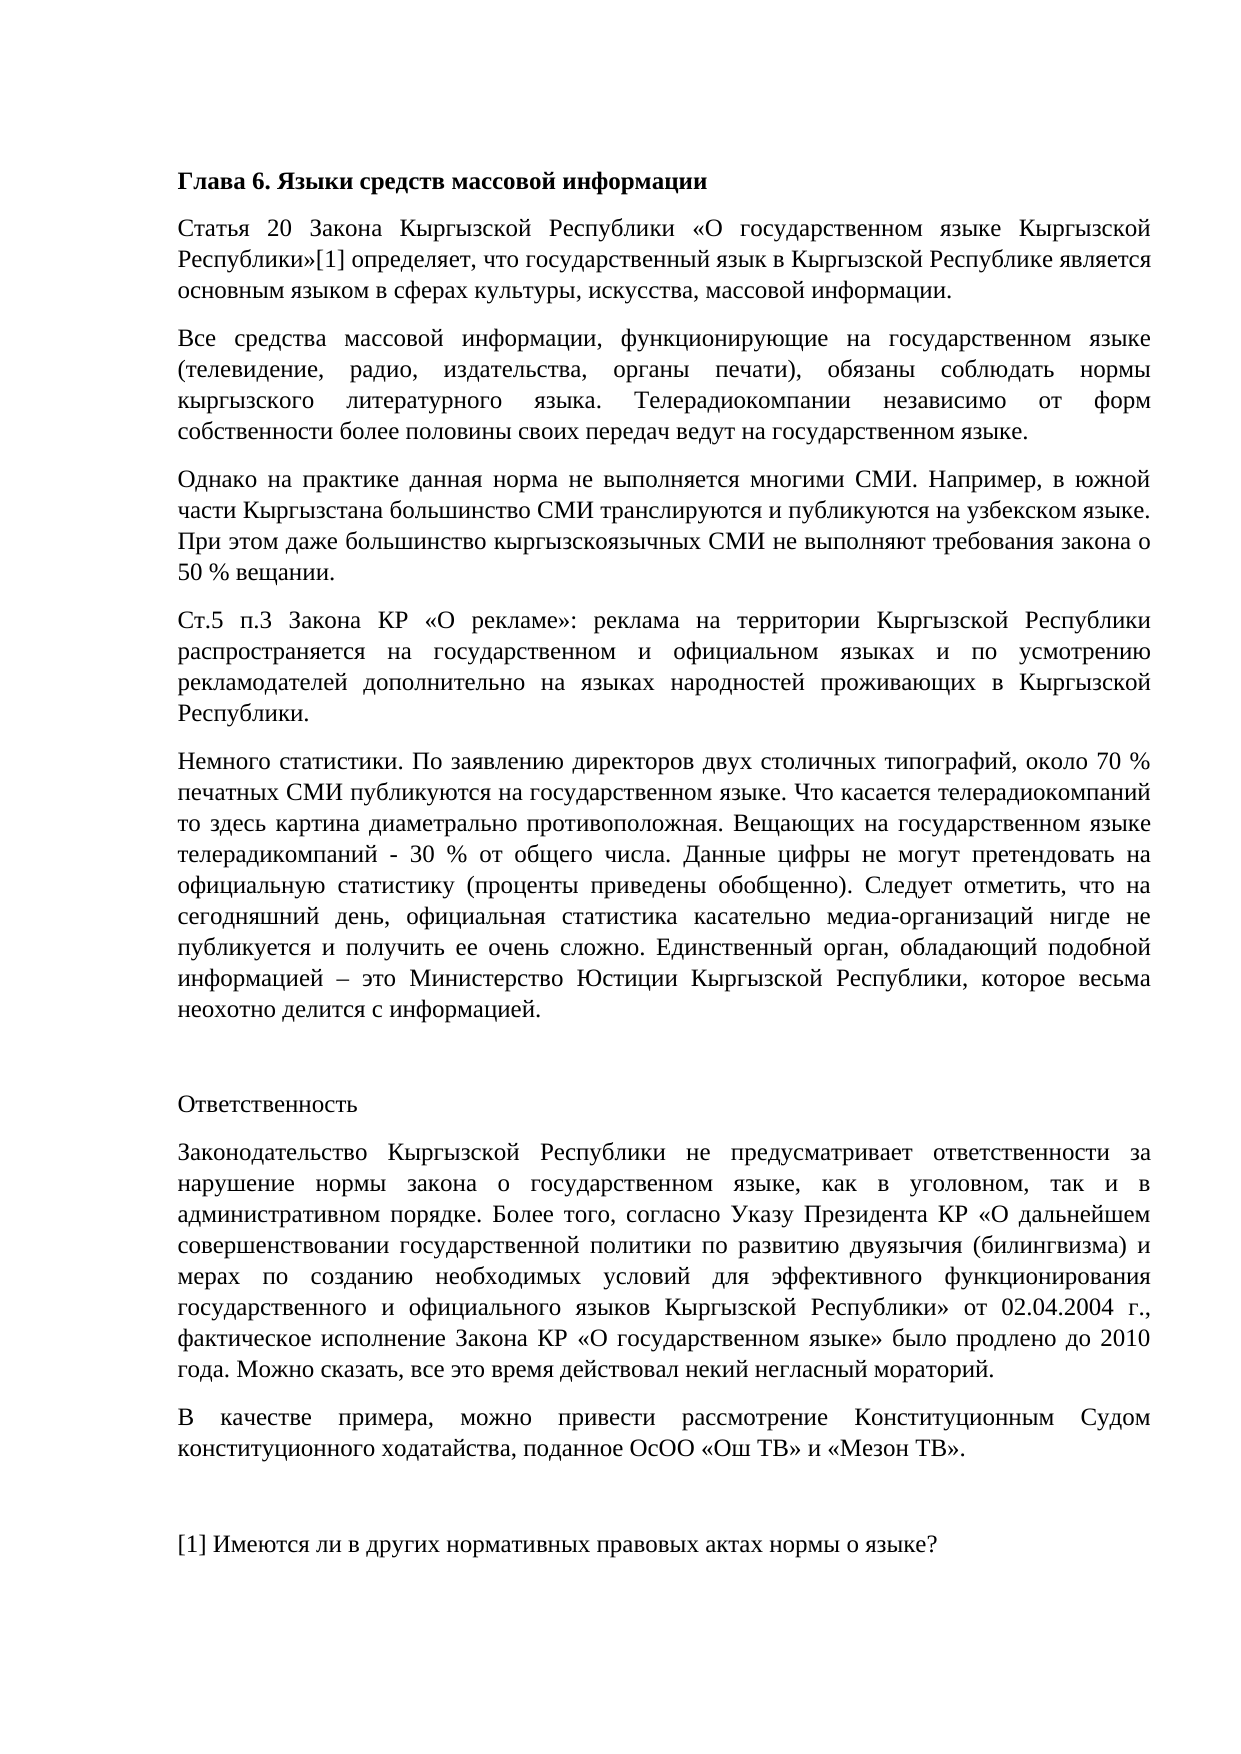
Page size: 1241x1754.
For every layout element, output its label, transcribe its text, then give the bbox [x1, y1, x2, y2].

text Ст.5 п.3 Закона КР «О рекламе»: реклама на территории Кыргызской Республики распространяется на государственном и официальном языках и по усмотрению рекламодателей дополнительно на языках народностей проживающих в Кыргызской Республики. [177, 605, 1152, 727]
text Статья 20 Закона Кыргызской Республики «О государственном языке Кыргызской Республики»[1] определяет, что государственный язык в Кыргызской Республике является основным языком в сферах культуры, искусства, массовой информации. [177, 213, 1152, 304]
text Однако на практике данная норма не выполняется многими СМИ. Например, в южной части Кыргызстана большинство СМИ транслируются и публикуются на узбекском языке. При этом даже большинство кыргызскоязычных СМИ не выполняют требования закона о 50 % вещании. [177, 464, 1152, 586]
text [1] Имеются ли в других нормативных правовых актах нормы о языке? [177, 1529, 1152, 1557]
text В качестве примера, можно привести рассмотрение Конституционным Судом конституционного ходатайства, поданное ОсОО «Ош ТВ» и «Мезон ТВ». [177, 1402, 1152, 1462]
text Все средства массовой информации, функционирующие на государственном языке (телевидение, радио, издательства, органы печати), обязаны соблюдать нормы кыргызского литературного языка. Телерадиокомпании независимо от форм собственности более половины своих передач ведут на государственном языке. [177, 323, 1152, 445]
text Немного статистики. По заявлению директоров двух столичных типографий, около 70 % печатных СМИ публикуются на государственном языке. Что касается телерадиокомпаний то здесь картина диаметрально противоположная. Вещающих на государственном языке телерадикомпаний - 30 % от общего числа. Данные цифры не могут претендовать на официальную статистику (проценты приведены обобщенно). Следует отметить, что на сегодняшний день, официальная статистика касательно медиа-организаций нигде не публикуется и получить ее очень сложно. Единственный орган, обладающий подобной информацией – это Министерство Юстиции Кыргызской Республики, которое весьма неохотно делится с информацией. [177, 746, 1152, 1023]
text Ответственность [177, 1089, 1152, 1118]
text Глава 6. Языки средств массовой информации [177, 166, 1152, 194]
text Законодательство Кыргызской Республики не предусматривает ответственности за нарушение нормы закона о государственном языке, как в уголовном, так и в административном порядке. Более того, согласно Указу Президента КР «О дальнейшем совершенствовании государственной политики по развитию двуязычия (билингвизма) и мерах по созданию необходимых условий для эффективного функционирования государственного и официального языков Кыргызской Республики» от 02.04.2004 г., фактическое исполнение Закона КР «О государственном языке» было продлено до 2010 года. Можно сказать, все это время действовал некий негласный мораторий. [177, 1137, 1152, 1383]
